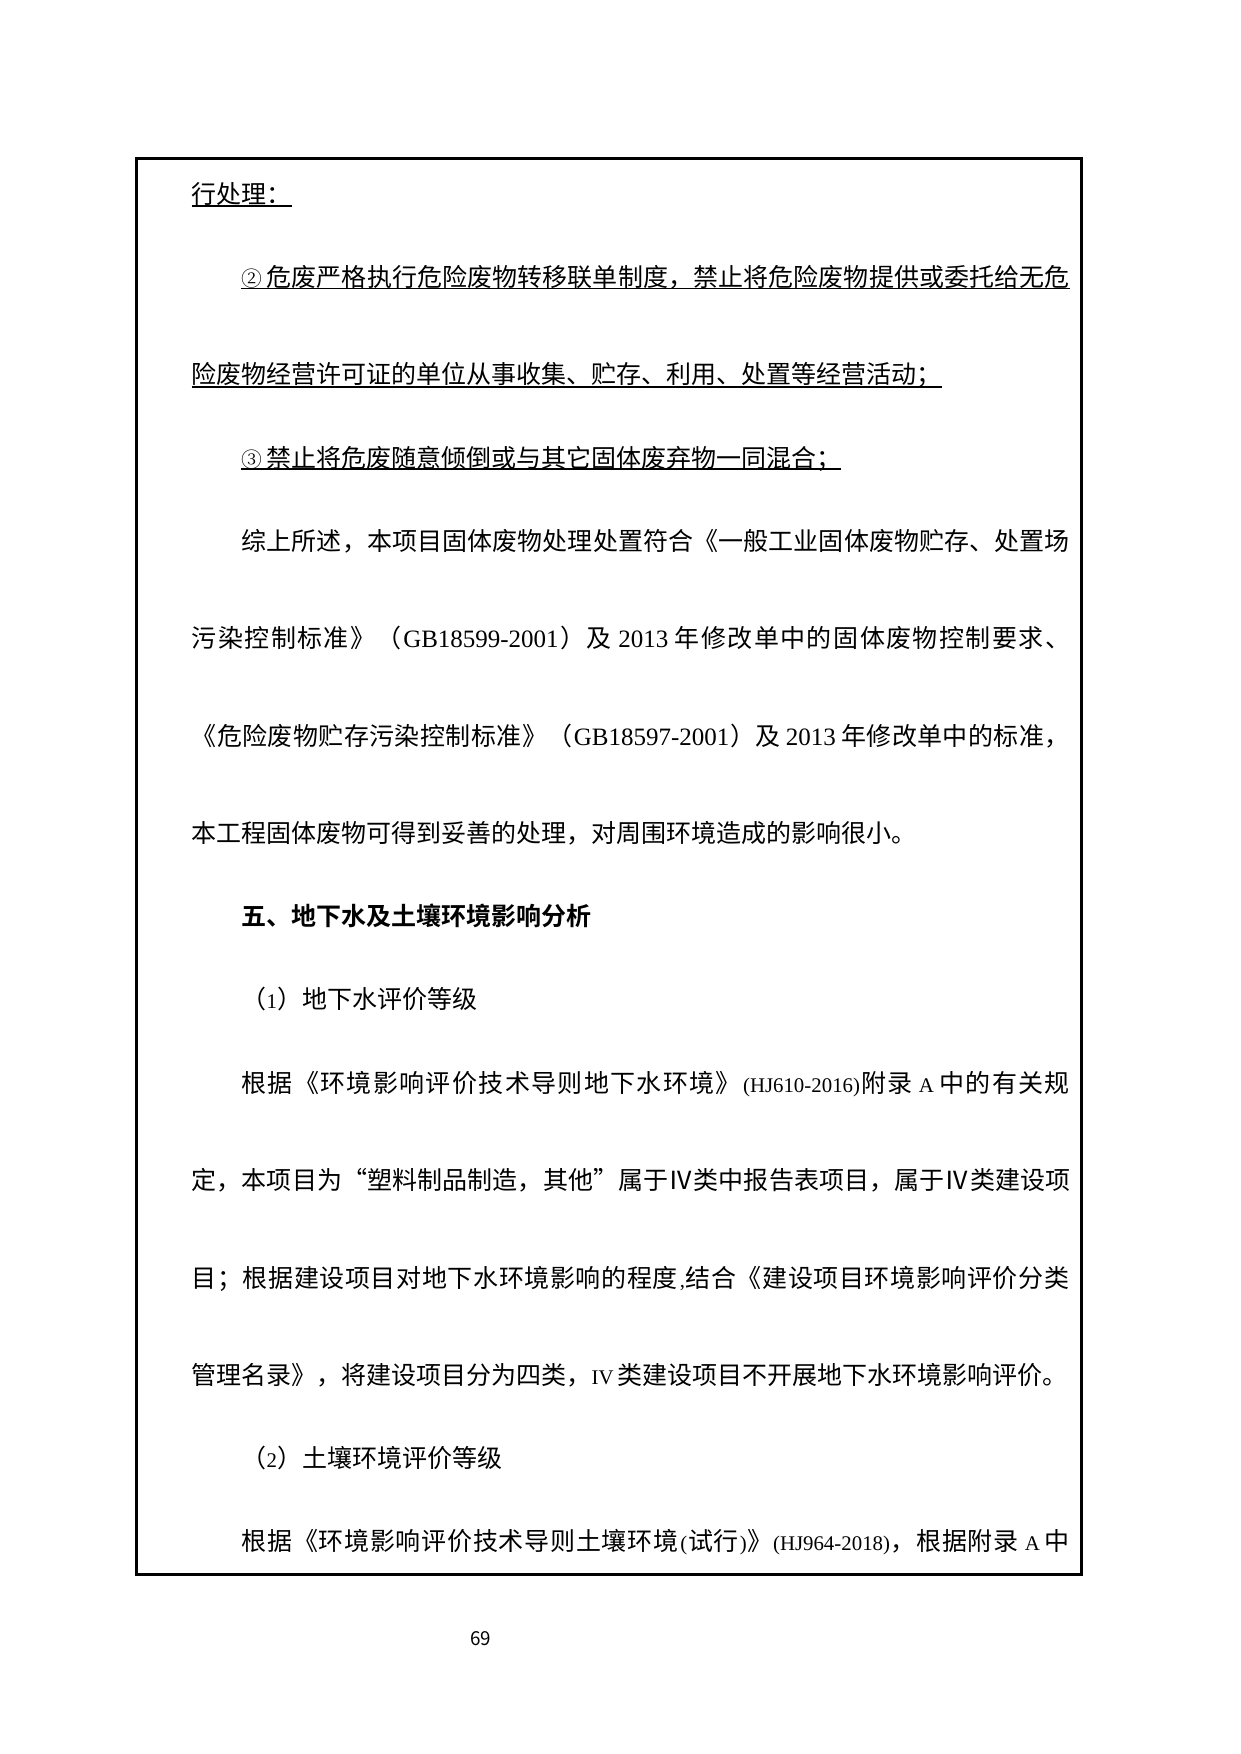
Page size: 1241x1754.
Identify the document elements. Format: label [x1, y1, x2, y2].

table_header [138, 160, 1080, 1572]
